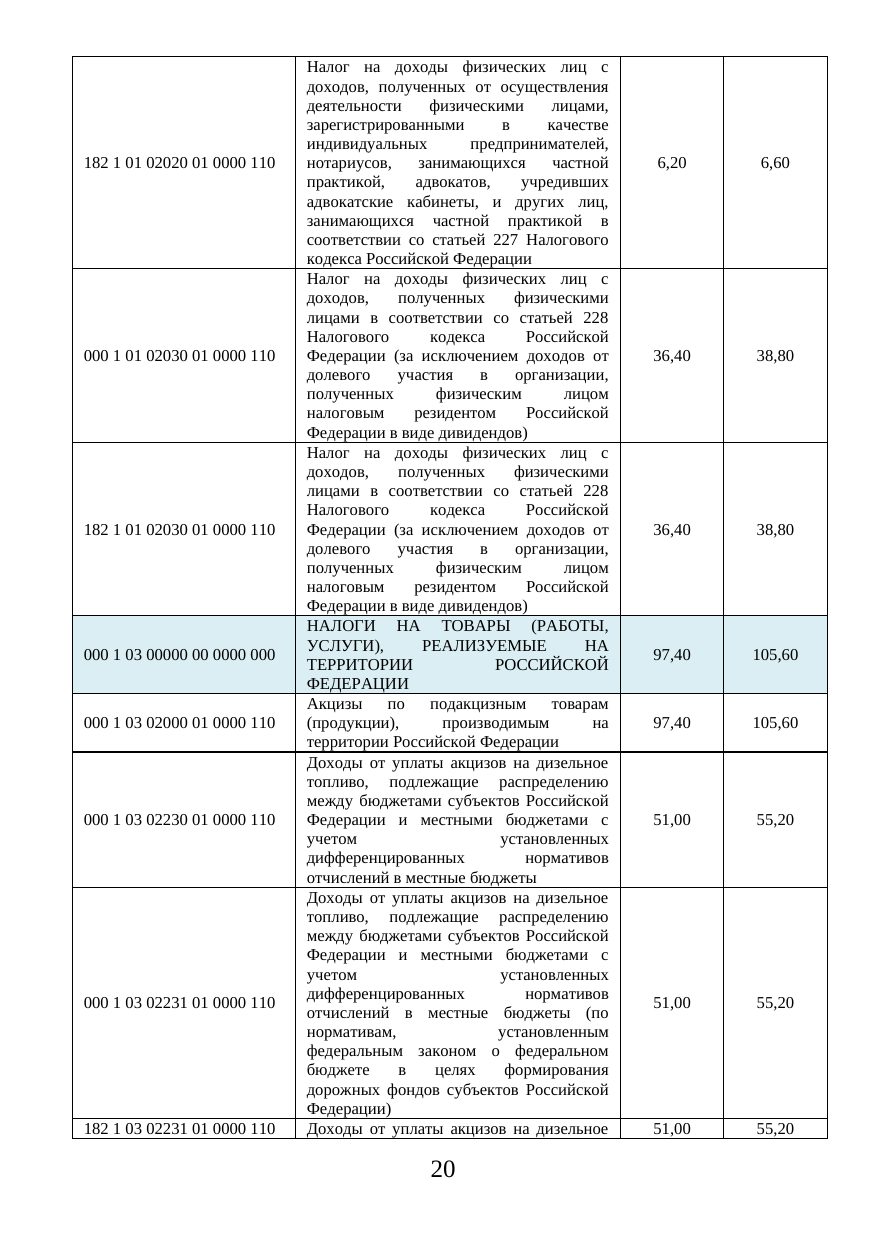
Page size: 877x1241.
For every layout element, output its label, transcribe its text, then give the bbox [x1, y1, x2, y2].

table_cell 105,60 [724, 616, 827, 693]
table_cell 38,80 [724, 269, 827, 442]
table_cell 55,20 [724, 888, 827, 1118]
table_cell 182 1 01 02030 01 0000 110 [73, 443, 295, 615]
table_cell 000 1 03 02000 01 0000 110 [73, 694, 295, 751]
table_cell Доходы от уплаты акцизов на дизельное топливо, подлежащие распределению между бюджетами субъектов Российской Федерации и местными бюджетами с учетом установленных дифференцированных нормативов отчислений в местные бюджеты [296, 753, 620, 887]
table_cell 55,20 [724, 753, 827, 887]
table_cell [296, 57, 620, 268]
table_cell 38,80 [724, 443, 827, 615]
table_cell 6,60 [724, 57, 827, 268]
table_cell 51,00 [621, 1119, 723, 1138]
table_cell 000 1 03 02231 01 0000 110 [73, 888, 295, 1118]
table_cell 55,20 [724, 1119, 827, 1138]
table_cell 105,60 [724, 694, 827, 751]
table_cell Налог на доходы физических лиц с доходов, полученных физическими лицами в соответствии со статьей 228 Налогового кодекса Российской Федерации (за исключением доходов от долевого участия в организации, полученных физическим лицом налоговым резидентом Российской Федерации в виде дивидендов) [296, 443, 620, 615]
table_cell 97,40 [621, 616, 723, 693]
table_cell 000 1 03 00000 00 0000 000 [73, 616, 295, 693]
table_cell 51,00 [621, 753, 723, 887]
table_cell 000 1 01 02030 01 0000 110 [73, 269, 295, 442]
table_cell 6,20 [621, 57, 723, 268]
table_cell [73, 1119, 295, 1138]
table_cell 97,40 [621, 694, 723, 751]
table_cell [296, 888, 620, 1118]
table_cell 36,40 [621, 269, 723, 442]
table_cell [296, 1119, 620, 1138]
table_cell 000 1 03 02230 01 0000 110 [73, 753, 295, 887]
table_cell 36,40 [621, 443, 723, 615]
table_cell НАЛОГИ НА ТОВАРЫ (РАБОТЫ, УСЛУГИ), РЕАЛИЗУЕМЫЕ НА ТЕРРИТОРИИ РОССИЙСКОЙ ФЕДЕРАЦИИ [296, 616, 620, 693]
table_cell Налог на доходы физических лиц с доходов, полученных физическими лицами в соответствии со статьей 228 Налогового кодекса Российской Федерации (за исключением доходов от долевого участия в организации, полученных физическим лицом налоговым резидентом Российской Федерации в виде дивидендов) [296, 269, 620, 442]
table_cell 51,00 [621, 888, 723, 1118]
table_cell Акцизы по подакцизным товарам (продукции), производимым на территории Российской Федерации [296, 694, 620, 751]
table_cell 182 1 01 02020 01 0000 110 [73, 57, 295, 268]
